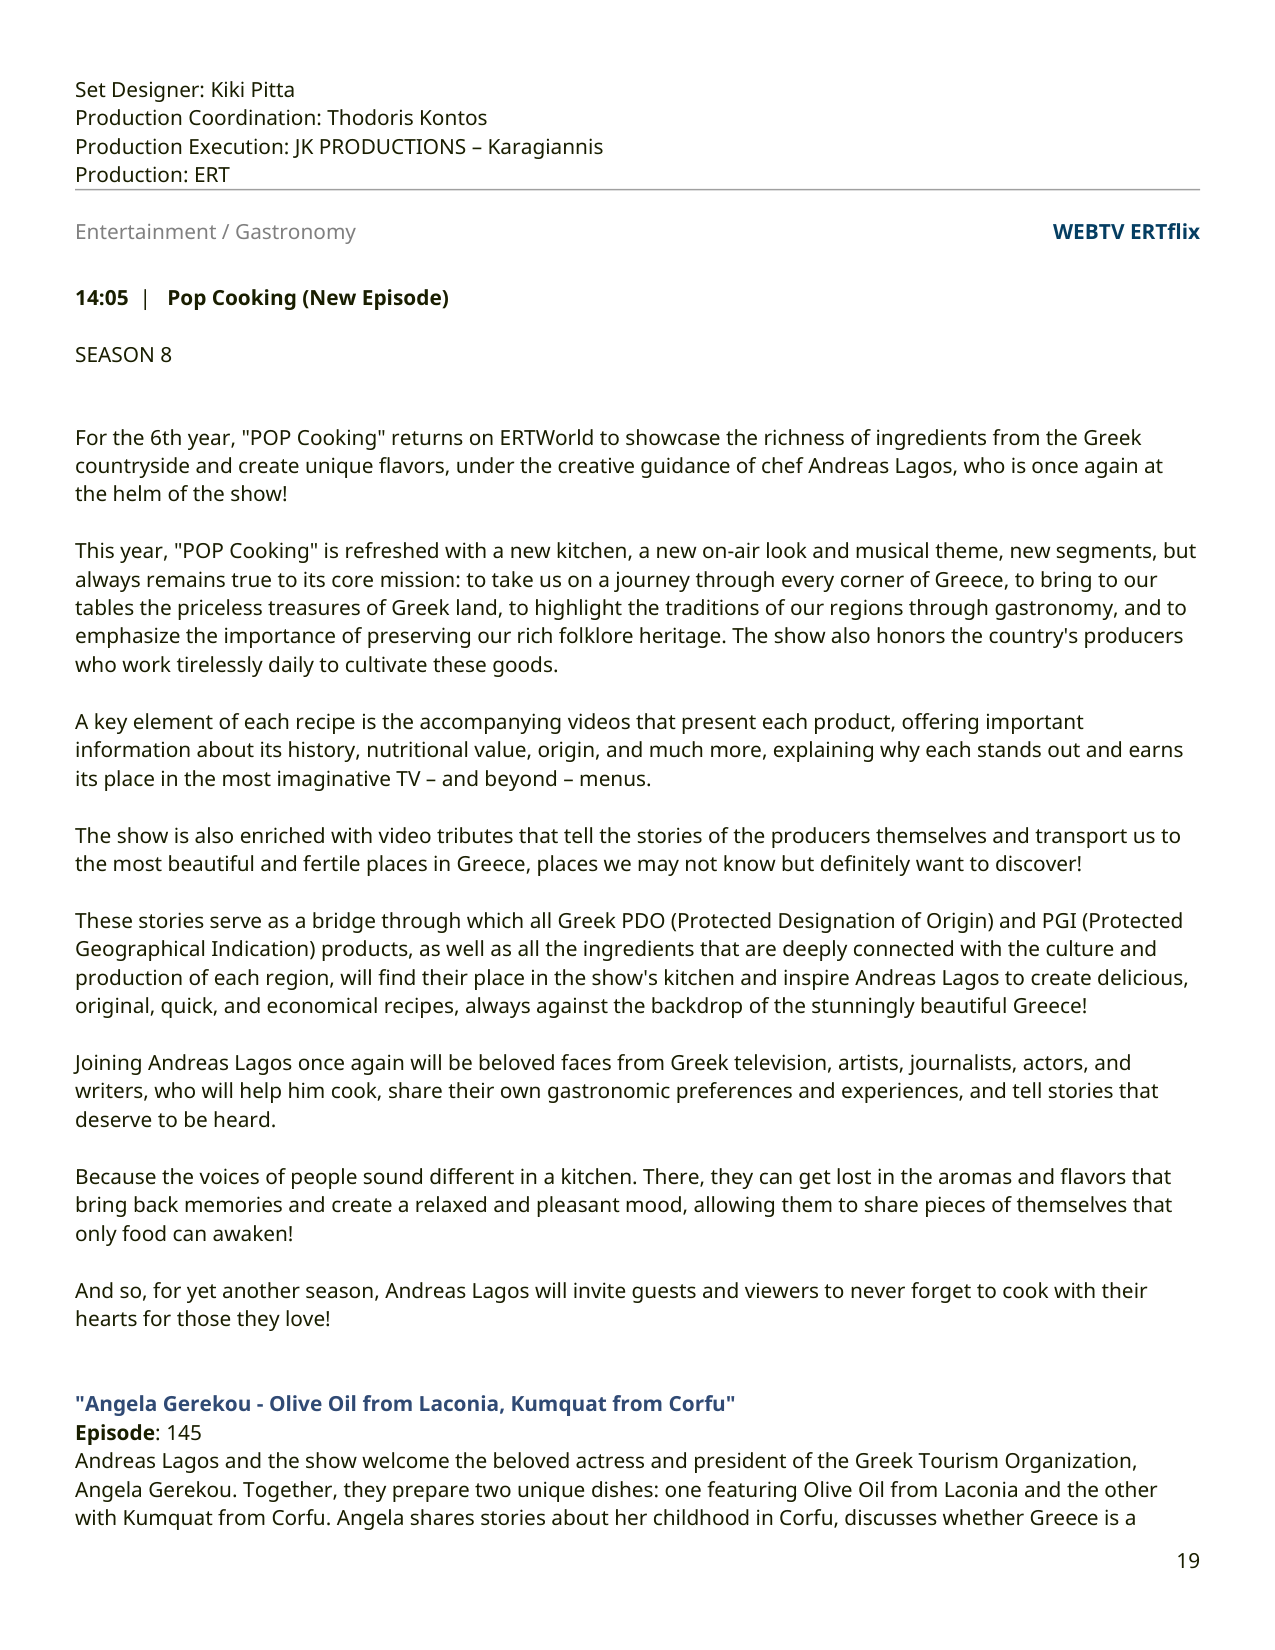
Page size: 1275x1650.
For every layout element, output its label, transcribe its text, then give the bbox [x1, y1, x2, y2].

text "Angela Gerekou - Olive Oil from Laconia, Kumquat from Corfu" Episode: 145 [75, 1333, 1200, 1446]
table_header WEBTV ERTflix [638, 218, 1200, 246]
text For the 6th year, "POP Cooking" returns on ERTWorld to showcase the richness of ingredients from the Greek countryside and create unique flavors, under the creative guidance of chef Andreas Lagos, who is once again at the helm of the show! This year, "POP Cooking" is refreshed with a new kitchen, a new on-air look and musical theme, new segments, but always remains true to its core mission: to take us on a journey through every corner of Greece, to bring to our tables the priceless treasures of Greek land, to highlight the traditions of our regions through gastronomy, and to emphasize the importance of preserving our rich folklore heritage. The show also honors the country's producers who work tirelessly daily to cultivate these goods. A key element of each recipe is the accompanying videos that present each product, offering important information about its history, nutritional value, origin, and much more, explaining why each stands out and earns its place in the most imaginative TV – and beyond – menus. The show is also enriched with video tributes that tell the stories of the producers themselves and transport us to the most beautiful and fertile places in Greece, places we may not know but definitely want to discover! These stories serve as a bridge through which all Greek PDO (Protected Designation of Origin) and PGI (Protected Geographical Indication) products, as well as all the ingredients that are deeply connected with the culture and production of each region, will find their place in the show's kitchen and inspire Andreas Lagos to create delicious, original, quick, and economical recipes, always against the backdrop of the stunningly beautiful Greece! Joining Andreas Lagos once again will be beloved faces from Greek television, artists, journalists, actors, and writers, who will help him cook, share their own gastronomic preferences and experiences, and tell stories that deserve to be heard. Because the voices of people sound different in a kitchen. There, they can get lost in the aromas and flavors that bring back memories and create a relaxed and pleasant mood, allowing them to share pieces of themselves that only food can awaken! And so, for yet another season, Andreas Lagos will invite guests and viewers to never forget to cook with their hearts for those they love! [75, 423, 1200, 1333]
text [75, 75, 1200, 188]
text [75, 1446, 1200, 1532]
table_header Entertainment / Gastronomy [75, 218, 637, 246]
text 14:05 | Pop Cooking (New Episode) SEASON 8 [75, 246, 1200, 398]
